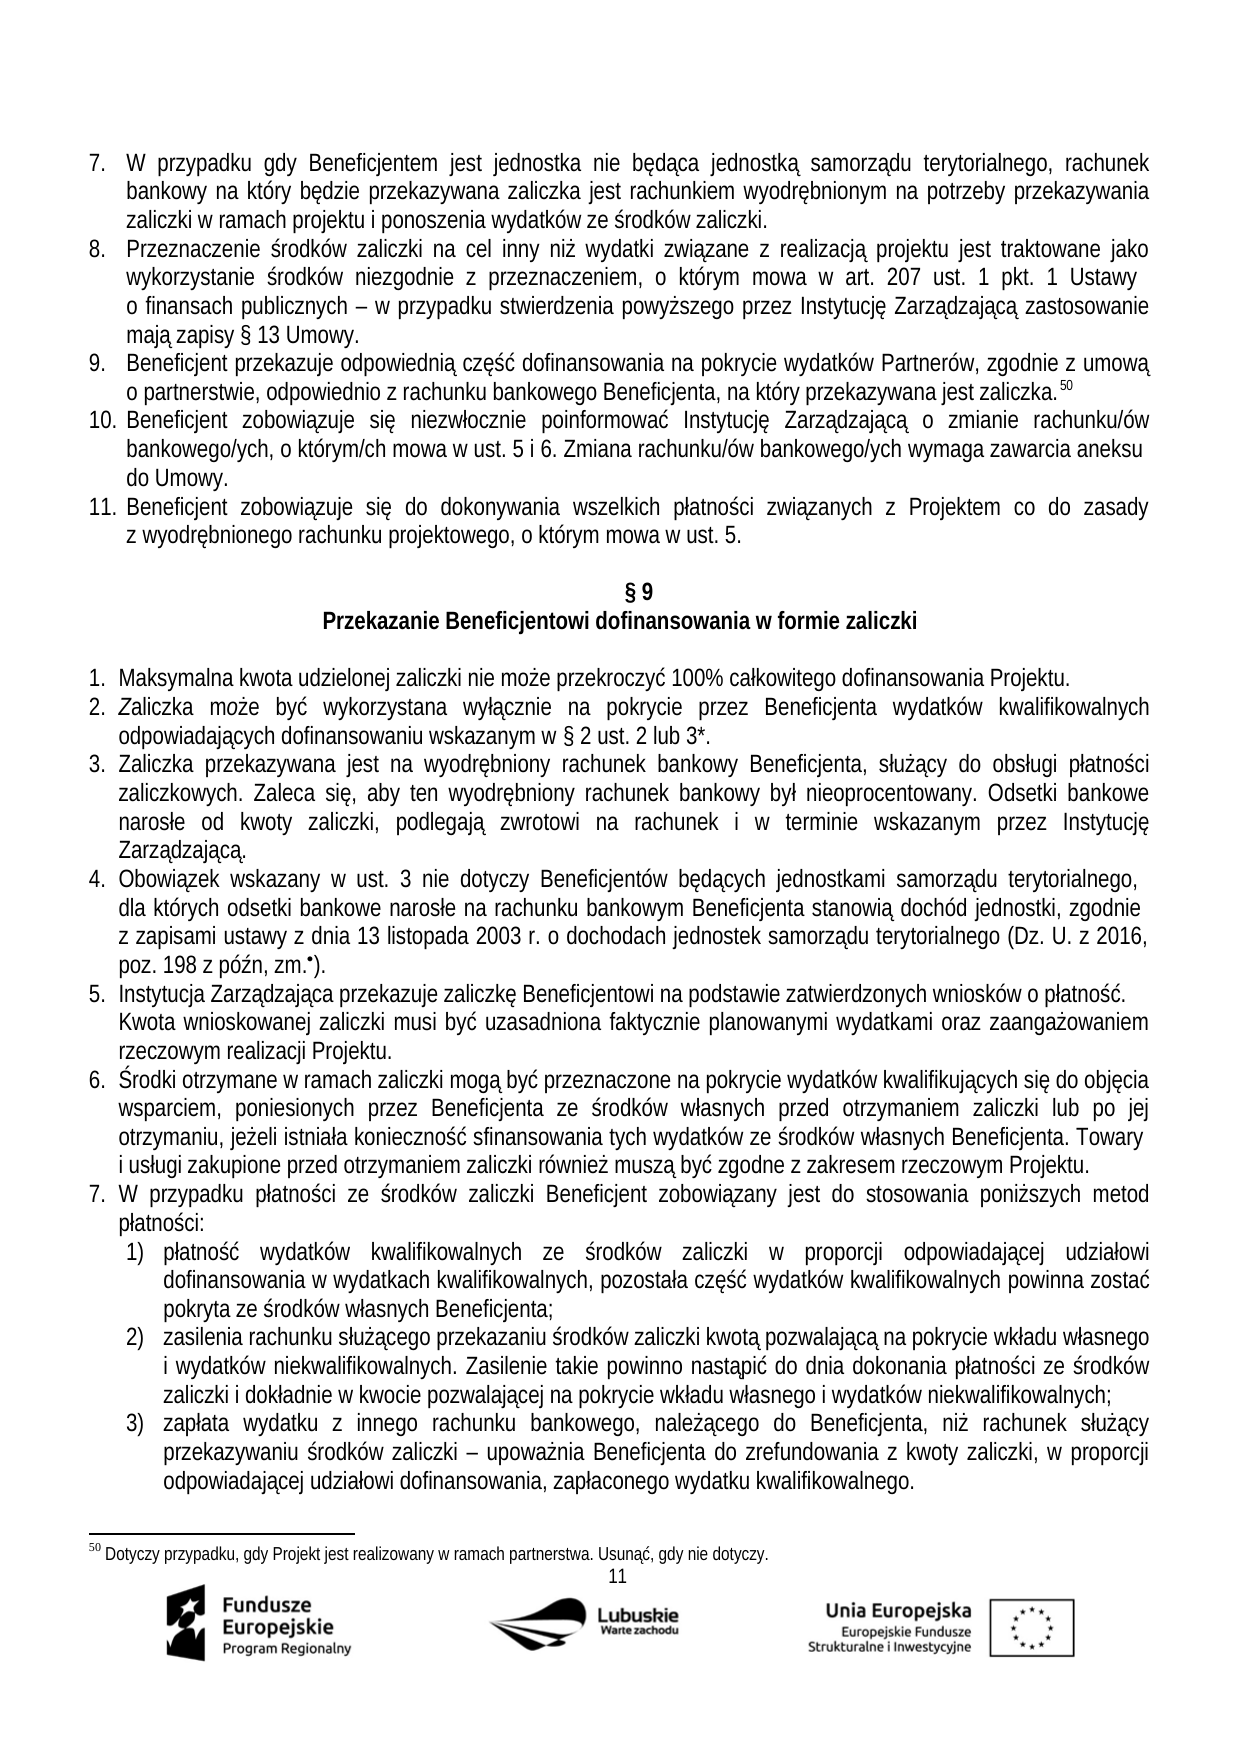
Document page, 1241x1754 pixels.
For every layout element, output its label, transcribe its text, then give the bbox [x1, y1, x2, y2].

list W przypadku płatności ze środków zaliczki Beneficjent zobowiązany jest do stosowania poniższych metod płatności: [89, 1179, 1152, 1236]
list płatność wydatków kwalifikowalnych ze środków zaliczki w proporcji odpowiadającej udziałowi dofinansowania w wydatkach kwalifikowalnych, pozostała część wydatków kwalifikowalnych powinna zostać pokryta ze środków własnych Beneficjenta; [126, 1236, 1152, 1322]
list Instytucja Zarządzająca przekazuje zaliczkę Beneficjentowi na podstawie zatwierdzonych wniosków o płatność. [89, 979, 1152, 1007]
list Maksymalna kwota udzielonej zaliczki nie może przekroczyć 100% całkowitego dofinansowania Projektu. [89, 663, 1152, 692]
list Obowiązek wskazany w ust. 3 nie dotyczy Beneficjentów będących jednostkami samorządu terytorialnego, dla których odsetki bankowe narosłe na rachunku bankowym Beneficjenta stanowią dochód jednostki, zgodnie z zapisami ustawy z dnia 13 listopada 2003 r. o dochodach jednostek samorządu terytorialnego (Dz. U. z 2016, poz. 198 z późn, zm.). [89, 864, 1152, 979]
list W przypadku gdy Beneficjentem jest jednostka nie będąca jednostką samorządu terytorialnego, rachunek bankowy na który będzie przekazywana zaliczka jest rachunkiem wyodrębnionym na potrzeby przekazywania zaliczki w ramach projektu i ponoszenia wydatków ze środków zaliczki. [89, 148, 1152, 234]
text Przekazanie Beneficjentowi dofinansowania w formie zaliczki [89, 606, 1152, 635]
list Beneficjent przekazuje odpowiednią część dofinansowania na pokrycie wydatków Partnerów, zgodnie z umową o partnerstwie, odpowiednio z rachunku bankowego Beneficjenta, na który przekazywana jest zaliczka. [89, 348, 1152, 406]
list Beneficjent zobowiązuje się niezwłocznie poinformować Instytucję Zarządzającą o zmianie rachunku/ów bankowego/ych, o którym/ch mowa w ust. 5 i 6. Zmiana rachunku/ów bankowego/ych wymaga zawarcia aneksu do Umowy. [89, 406, 1152, 491]
list Zaliczka przekazywana jest na wyodrębniony rachunek bankowy Beneficjenta, służący do obsługi płatności zaliczkowych. Zaleca się, aby ten wyodrębniony rachunek bankowy był nieoprocentowany. Odsetki bankowe narosłe od kwoty zaliczki, podlegają zwrotowi na rachunek i w terminie wskazanym przez Instytucję Zarządzającą. [89, 749, 1152, 864]
list zapłata wydatku z innego rachunku bankowego, należącego do Beneficjenta, niż rachunek służący przekazywaniu środków zaliczki – upoważnia Beneficjenta do zrefundowania z kwoty zaliczki, w proporcji odpowiadającej udziałowi dofinansowania, zapłaconego wydatku kwalifikowalnego. [126, 1408, 1152, 1494]
text Kwota wnioskowanej zaliczki musi być uzasadniona faktycznie planowanymi wydatkami oraz zaangażowaniem rzeczowym realizacji Projektu. [118, 1007, 1152, 1064]
list Beneficjent zobowiązuje się do dokonywania wszelkich płatności związanych z Projektem co do zasady z wyodrębnionego rachunku projektowego, o którym mowa w ust. 5. [89, 491, 1152, 549]
list zasilenia rachunku służącego przekazaniu środków zaliczki kwotą pozwalającą na pokrycie wkładu własnego i wydatków niekwalifikowalnych. Zasilenie takie powinno nastąpić do dnia dokonania płatności ze środków zaliczki i dokładnie w kwocie pozwalającej na pokrycie wkładu własnego i wydatków niekwalifikowalnych; [126, 1322, 1152, 1408]
list Zaliczka może być wykorzystana wyłącznie na pokrycie przez Beneficjenta wydatków kwalifikowalnych odpowiadających dofinansowaniu wskazanym w § 2 ust. 2 lub 3*. [89, 692, 1152, 749]
list § 9 [126, 577, 1152, 606]
list Przeznaczenie środków zaliczki na cel inny niż wydatki związane z realizacją projektu jest traktowane jako wykorzystanie środków niezgodnie z przeznaczeniem, o którym mowa w art. 207 ust. 1 pkt. 1 Ustawy o finansach publicznych – w przypadku stwierdzenia powyższego przez Instytucję Zarządzającą zastosowanie mają zapisy § 13 Umowy. [89, 234, 1152, 348]
list Środki otrzymane w ramach zaliczki mogą być przeznaczone na pokrycie wydatków kwalifikujących się do objęcia wsparciem, poniesionych przez Beneficjenta ze środków własnych przed otrzymaniem zaliczki lub po jej otrzymaniu, jeżeli istniała konieczność sfinansowania tych wydatków ze środków własnych Beneficjenta. Towary i usługi zakupione przed otrzymaniem zaliczki również muszą być zgodne z zakresem rzeczowym Projektu. [89, 1064, 1152, 1179]
picture [147, 1564, 1093, 1681]
